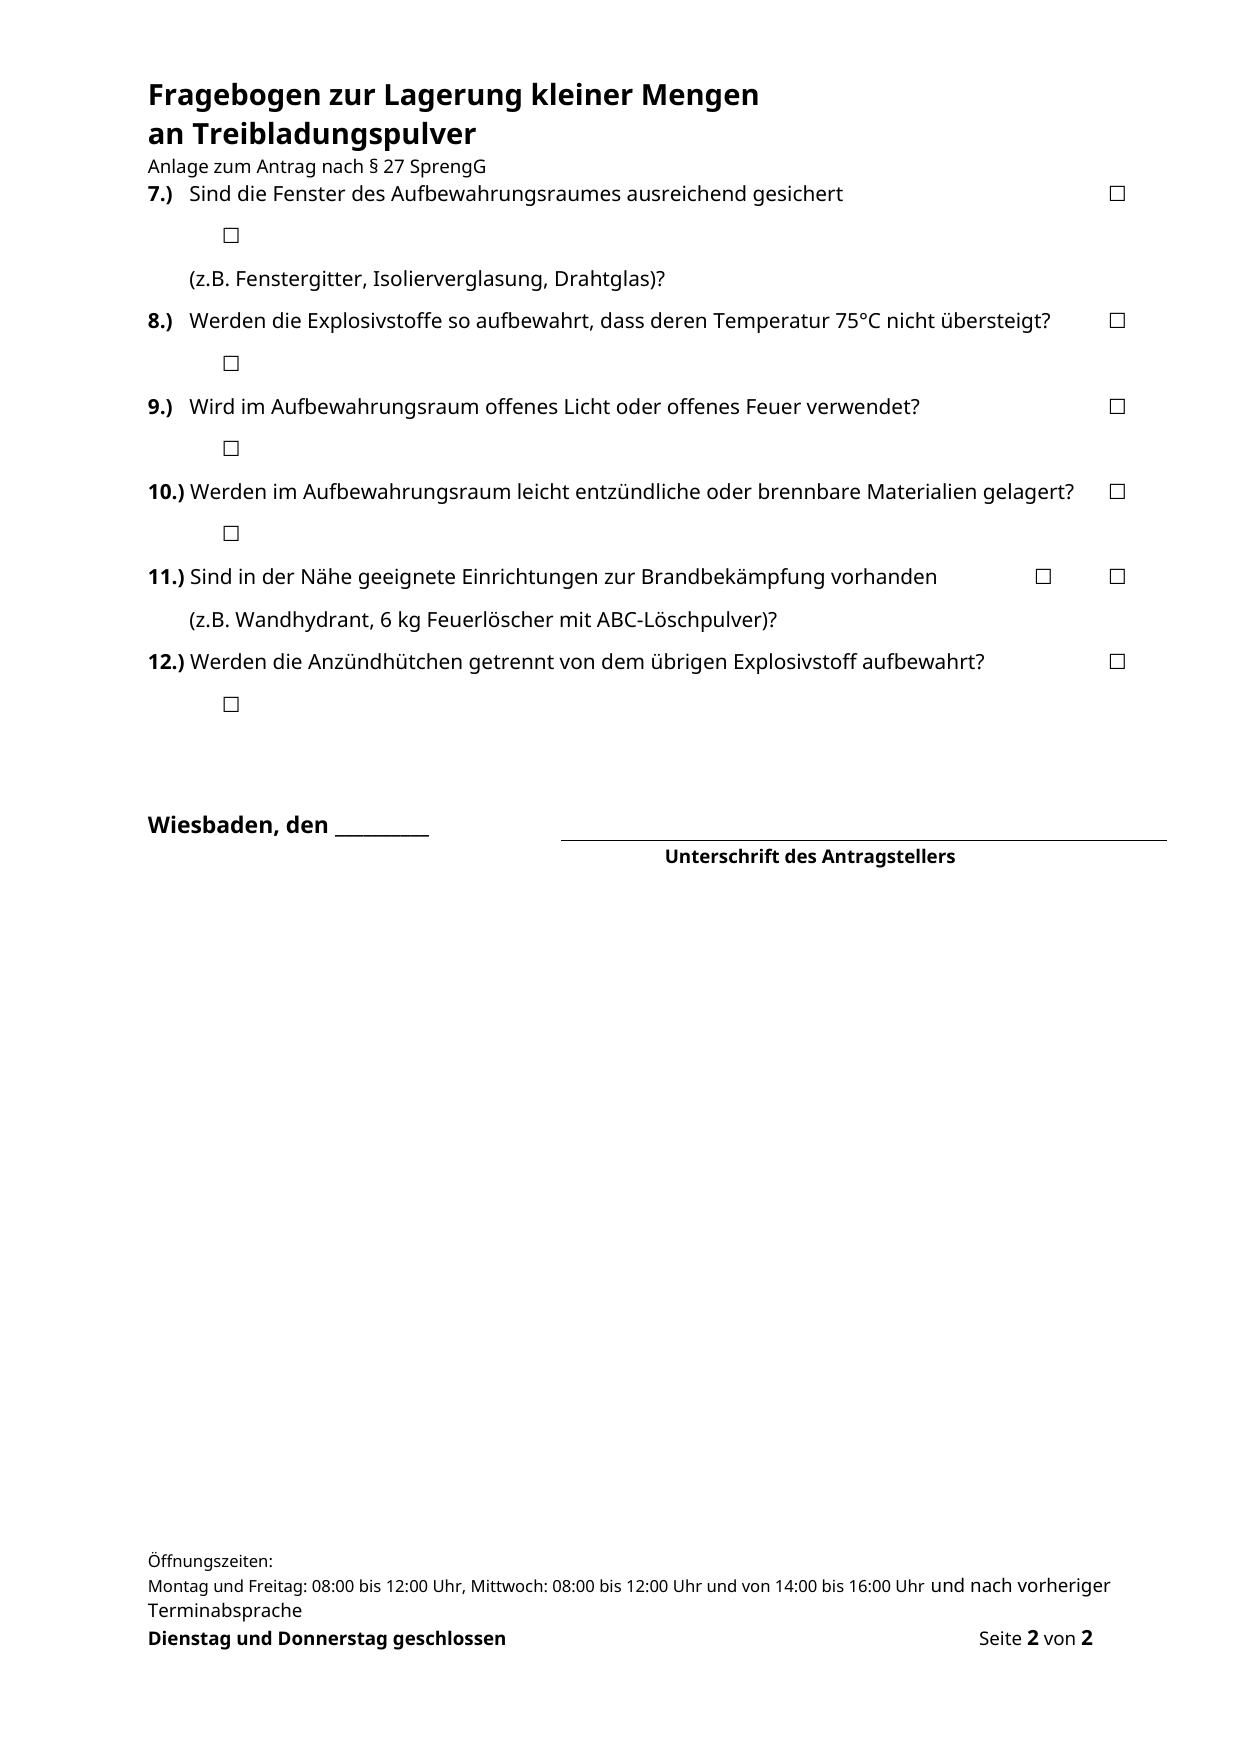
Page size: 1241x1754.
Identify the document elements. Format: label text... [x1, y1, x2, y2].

text 12.) Werden die Anzündhütchen getrennt von dem übrigen Explosivstoff aufbewahrt? [148, 647, 1181, 718]
text 10.) Werden im Aufbewahrungsraum leicht entzündliche oder brennbare Materialien gelagert? [148, 477, 1181, 548]
text 9.) Wird im Aufbewahrungsraum offenes Licht oder offenes Feuer verwendet? [148, 392, 1181, 463]
subtitle Unterschrift des Antragstellers [561, 841, 1167, 869]
text 11.) Sind in der Nähe geeignete Einrichtungen zur Brandbekämpfung vorhanden [148, 562, 1181, 591]
text 7.) Sind die Fenster des Aufbewahrungsraumes ausreichend gesichert [148, 179, 1181, 250]
text 8.) Werden die Explosivstoffe so aufbewahrt, dass deren Temperatur 75°C nicht übersteigt? [148, 307, 1181, 378]
subtitle Wiesbaden, den [148, 809, 1181, 840]
text (z.B. Fenstergitter, Isolierverglasung, Drahtglas)? [148, 264, 1181, 292]
text (z.B. Wandhydrant, 6 kg Feuerlöscher mit ABC-Löschpulver)? [148, 605, 1181, 633]
